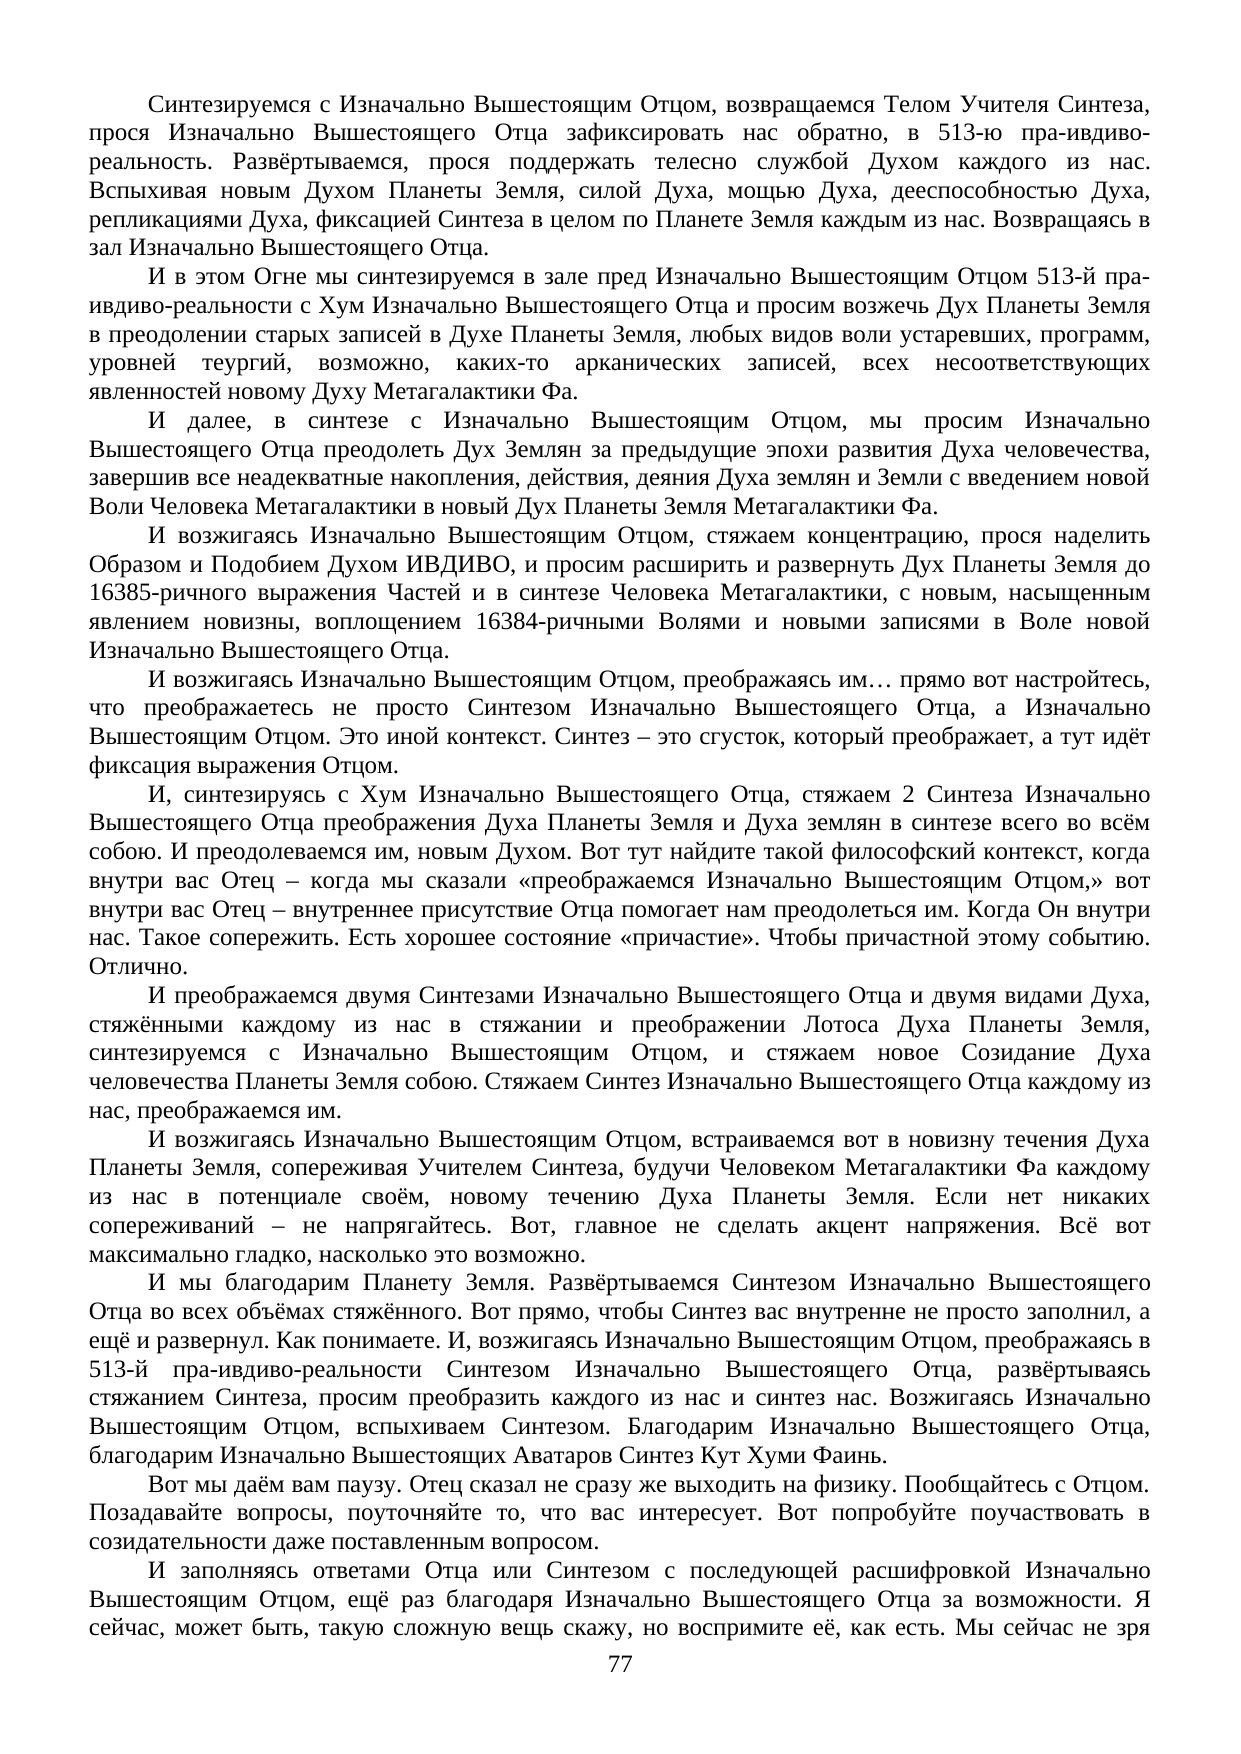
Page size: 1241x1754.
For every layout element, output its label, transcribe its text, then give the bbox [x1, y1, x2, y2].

text И в этом Огне мы синтезируемся в зале пред Изначально Вышестоящим Отцом 513-й пра-ивдиво-реальности с Хум Изначально Вышестоящего Отца и просим возжечь Дух Планеты Земля в преодолении старых записей в Духе Планеты Земля, любых видов воли устаревших, программ, уровней теургий, возможно, каких-то арканических записей, всех несоответствующих явленностей новому Духу Метагалактики Фа. [89, 261, 1152, 405]
text Синтезируемся с Изначально Вышестоящим Отцом, возвращаемся Телом Учителя Синтеза, прося Изначально Вышестоящего Отца зафиксировать нас обратно, в 513-ю пра-ивдиво-реальность. Развёртываемся, прося поддержать телесно службой Духом каждого из нас. Вспыхивая новым Духом Планеты Земля, силой Духа, мощью Духа, дееспособностью Духа, репликациями Духа, фиксацией Синтеза в целом по Планете Земля каждым из нас. Возвращаясь в зал Изначально Вышестоящего Отца. [89, 89, 1152, 261]
text И далее, в синтезе с Изначально Вышестоящим Отцом, мы просим Изначально Вышестоящего Отца преодолеть Дух Землян за предыдущие эпохи развития Духа человечества, завершив все неадекватные накопления, действия, деяния Духа землян и Земли с введением новой Воли Человека Метагалактики в новый Дух Планеты Земля Метагалактики Фа. [89, 405, 1152, 520]
text И возжигаясь Изначально Вышестоящим Отцом, стяжаем концентрацию, прося наделить Образом и Подобием Духом ИВДИВО, и просим расширить и развернуть Дух Планеты Земля до 16385-ричного выражения Частей и в синтезе Человека Метагалактики, с новым, насыщенным явлением новизны, воплощением 16384-ричными Волями и новыми записями в Воле новой Изначально Вышестоящего Отца. [89, 520, 1152, 664]
text И возжигаясь Изначально Вышестоящим Отцом, встраиваемся вот в новизну течения Духа Планеты Земля, сопереживая Учителем Синтеза, будучи Человеком Метагалактики Фа каждому из нас в потенциале своём, новому течению Духа Планеты Земля. Если нет никаких сопереживаний – не напрягайтесь. Вот, главное не сделать акцент напряжения. Всё вот максимально гладко, насколько это возможно. [89, 1124, 1152, 1267]
text И возжигаясь Изначально Вышестоящим Отцом, преображаясь им… прямо вот настройтесь, что преображаетесь не просто Синтезом Изначально Вышестоящего Отца, а Изначально Вышестоящим Отцом. Это иной контекст. Синтез – это сгусток, который преображает, а тут идёт фиксация выражения Отцом. [89, 664, 1152, 779]
text И, синтезируясь с Хум Изначально Вышестоящего Отца, стяжаем 2 Синтеза Изначально Вышестоящего Отца преображения Духа Планеты Земля и Духа землян в синтезе всего во всём собою. И преодолеваемся им, новым Духом. Вот тут найдите такой философский контекст, когда внутри вас Отец – когда мы сказали «преображаемся Изначально Вышестоящим Отцом,» вот внутри вас Отец – внутреннее присутствие Отца помогает нам преодолеться им. Когда Он внутри нас. Такое сопережить. Есть хорошее состояние «причастие». Чтобы причастной этому событию. Отлично. [89, 779, 1152, 980]
text И преображаемся двумя Синтезами Изначально Вышестоящего Отца и двумя видами Духа, стяжёнными каждому из нас в стяжании и преображении Лотоса Духа Планеты Земля, синтезируемся с Изначально Вышестоящим Отцом, и стяжаем новое Созидание Духа человечества Планеты Земля собою. Стяжаем Синтез Изначально Вышестоящего Отца каждому из нас, преображаемся им. [89, 980, 1152, 1124]
text Вот мы даём вам паузу. Отец сказал не сразу же выходить на физику. Пообщайтесь с Отцом. Позадавайте вопросы, поуточняйте то, что вас интересует. Вот попробуйте поучаствовать в созидательности даже поставленным вопросом. [89, 1469, 1152, 1555]
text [89, 1555, 1152, 1641]
text И мы благодарим Планету Земля. Развёртываемся Синтезом Изначально Вышестоящего Отца во всех объёмах стяжённого. Вот прямо, чтобы Синтез вас внутренне не просто заполнил, а ещё и развернул. Как понимаете. И, возжигаясь Изначально Вышестоящим Отцом, преображаясь в 513-й пра-ивдиво-реальности Синтезом Изначально Вышестоящего Отца, развёртываясь стяжанием Синтеза, просим преобразить каждого из нас и синтез нас. Возжигаясь Изначально Вышестоящим Отцом, вспыхиваем Синтезом. Благодарим Изначально Вышестоящего Отца, благодарим Изначально Вышестоящих Аватаров Синтез Кут Хуми Фаинь. [89, 1267, 1152, 1469]
